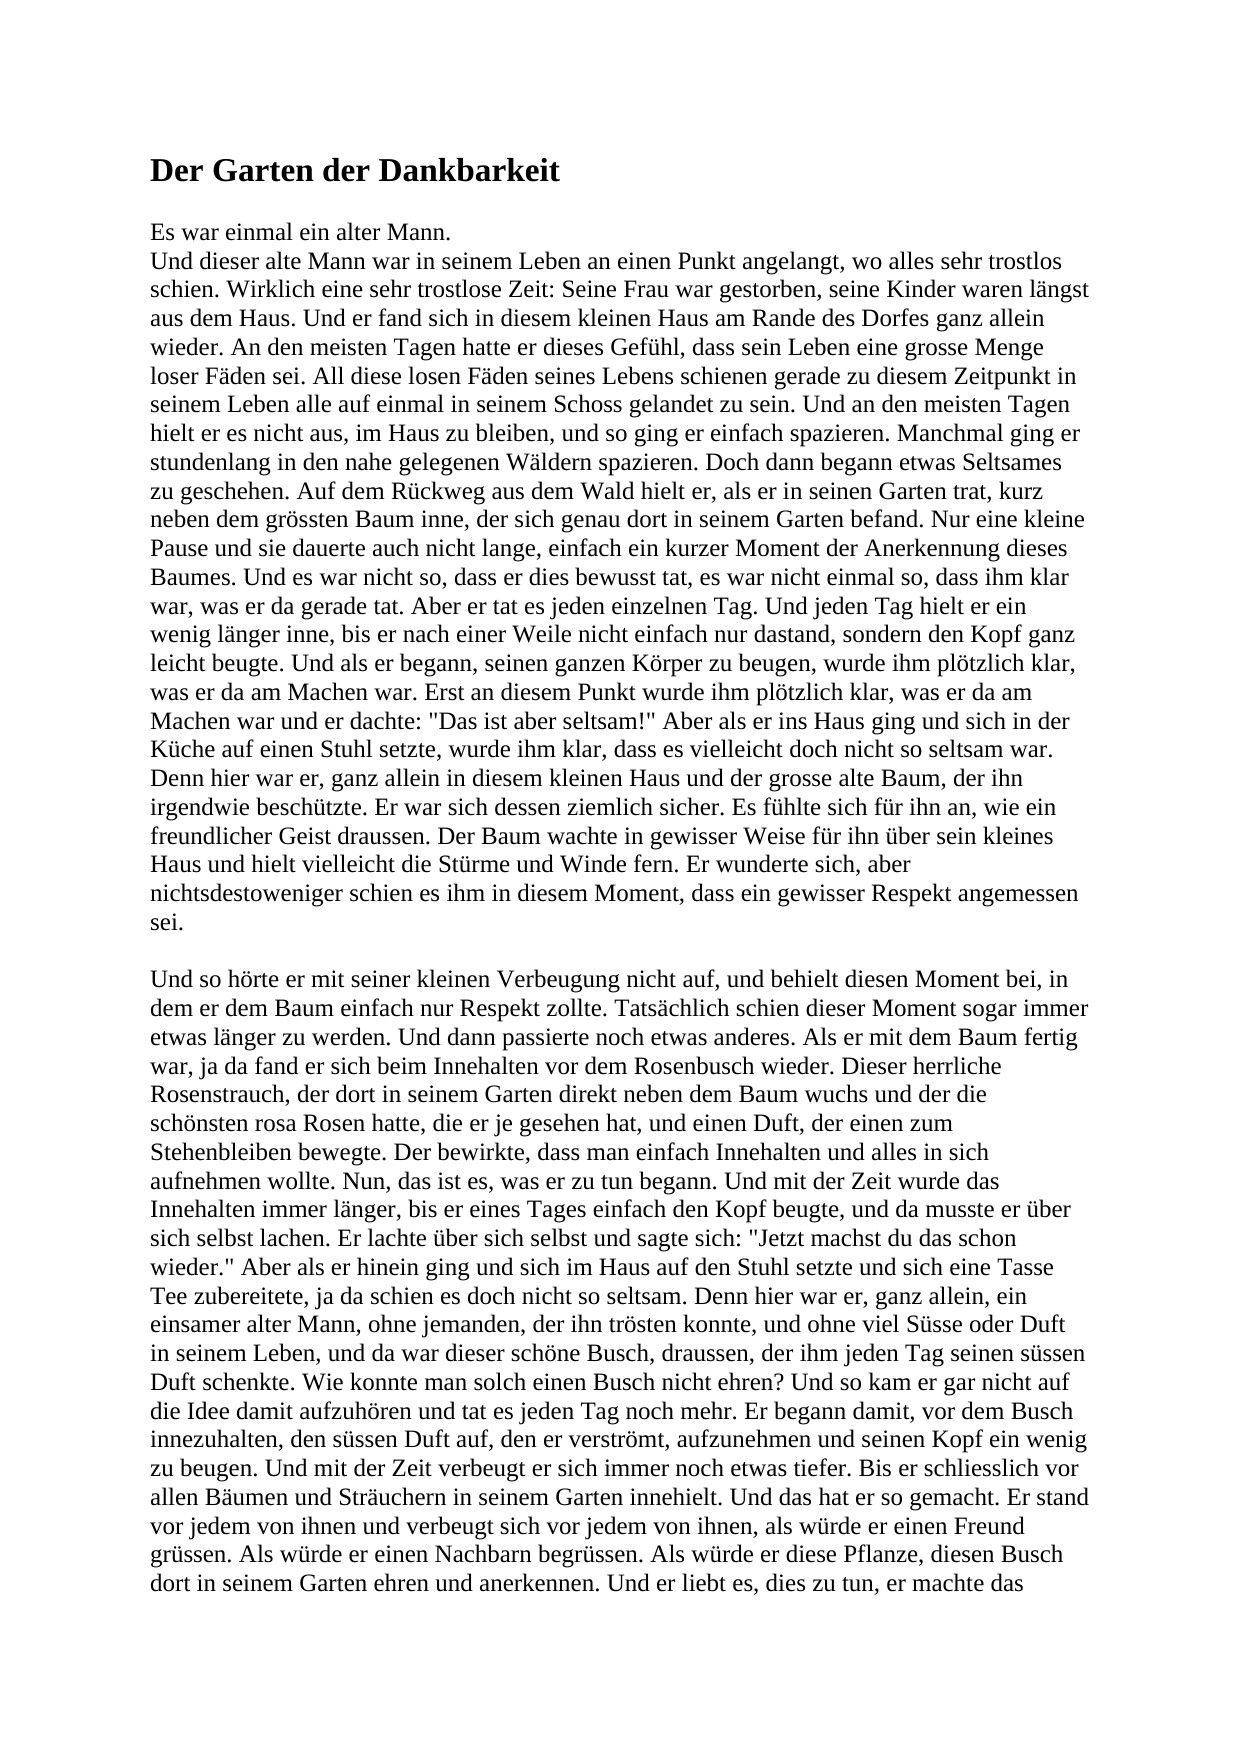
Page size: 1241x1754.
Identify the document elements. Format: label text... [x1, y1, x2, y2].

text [150, 964, 1090, 1597]
text Der Garten der Dankbarkeit [150, 150, 1090, 188]
text Es war einmal ein alter Mann. [150, 217, 1090, 246]
text Und dieser alte Mann war in seinem Leben an einen Punkt angelangt, wo alles sehr trostlos schien. Wirklich eine sehr trostlose Zeit: Seine Frau war gestorben, seine Kinder waren längst aus dem Haus. Und er fand sich in diesem kleinen Haus am Rande des Dorfes ganz allein wieder. An den meisten Tagen hatte er dieses Gefühl, dass sein Leben eine grosse Menge loser Fäden sei. All diese losen Fäden seines Lebens schienen gerade zu diesem Zeitpunkt in seinem Leben alle auf einmal in seinem Schoss gelandet zu sein. Und an den meisten Tagen hielt er es nicht aus, im Haus zu bleiben, und so ging er einfach spazieren. Manchmal ging er stundenlang in den nahe gelegenen Wäldern spazieren. Doch dann begann etwas Seltsames zu geschehen. Auf dem Rückweg aus dem Wald hielt er, als er in seinen Garten trat, kurz neben dem grössten Baum inne, der sich genau dort in seinem Garten befand. Nur eine kleine Pause und sie dauerte auch nicht lange, einfach ein kurzer Moment der Anerkennung dieses Baumes. Und es war nicht so, dass er dies bewusst tat, es war nicht einmal so, dass ihm klar war, was er da gerade tat. Aber er tat es jeden einzelnen Tag. Und jeden Tag hielt er ein wenig länger inne, bis er nach einer Weile nicht einfach nur dastand, sondern den Kopf ganz leicht beugte. Und als er begann, seinen ganzen Körper zu beugen, wurde ihm plötzlich klar, was er da am Machen war. Erst an diesem Punkt wurde ihm plötzlich klar, was er da am Machen war und er dachte: "Das ist aber seltsam!" Aber als er ins Haus ging und sich in der Küche auf einen Stuhl setzte, wurde ihm klar, dass es vielleicht doch nicht so seltsam war. Denn hier war er, ganz allein in diesem kleinen Haus und der grosse alte Baum, der ihn irgendwie beschützte. Er war sich dessen ziemlich sicher. Es fühlte sich für ihn an, wie ein freundlicher Geist draussen. Der Baum wachte in gewisser Weise für ihn über sein kleines Haus und hielt vielleicht die Stürme und Winde fern. Er wunderte sich, aber nichtsdestoweniger schien es ihm in diesem Moment, dass ein gewisser Respekt angemessen sei. [150, 246, 1090, 936]
